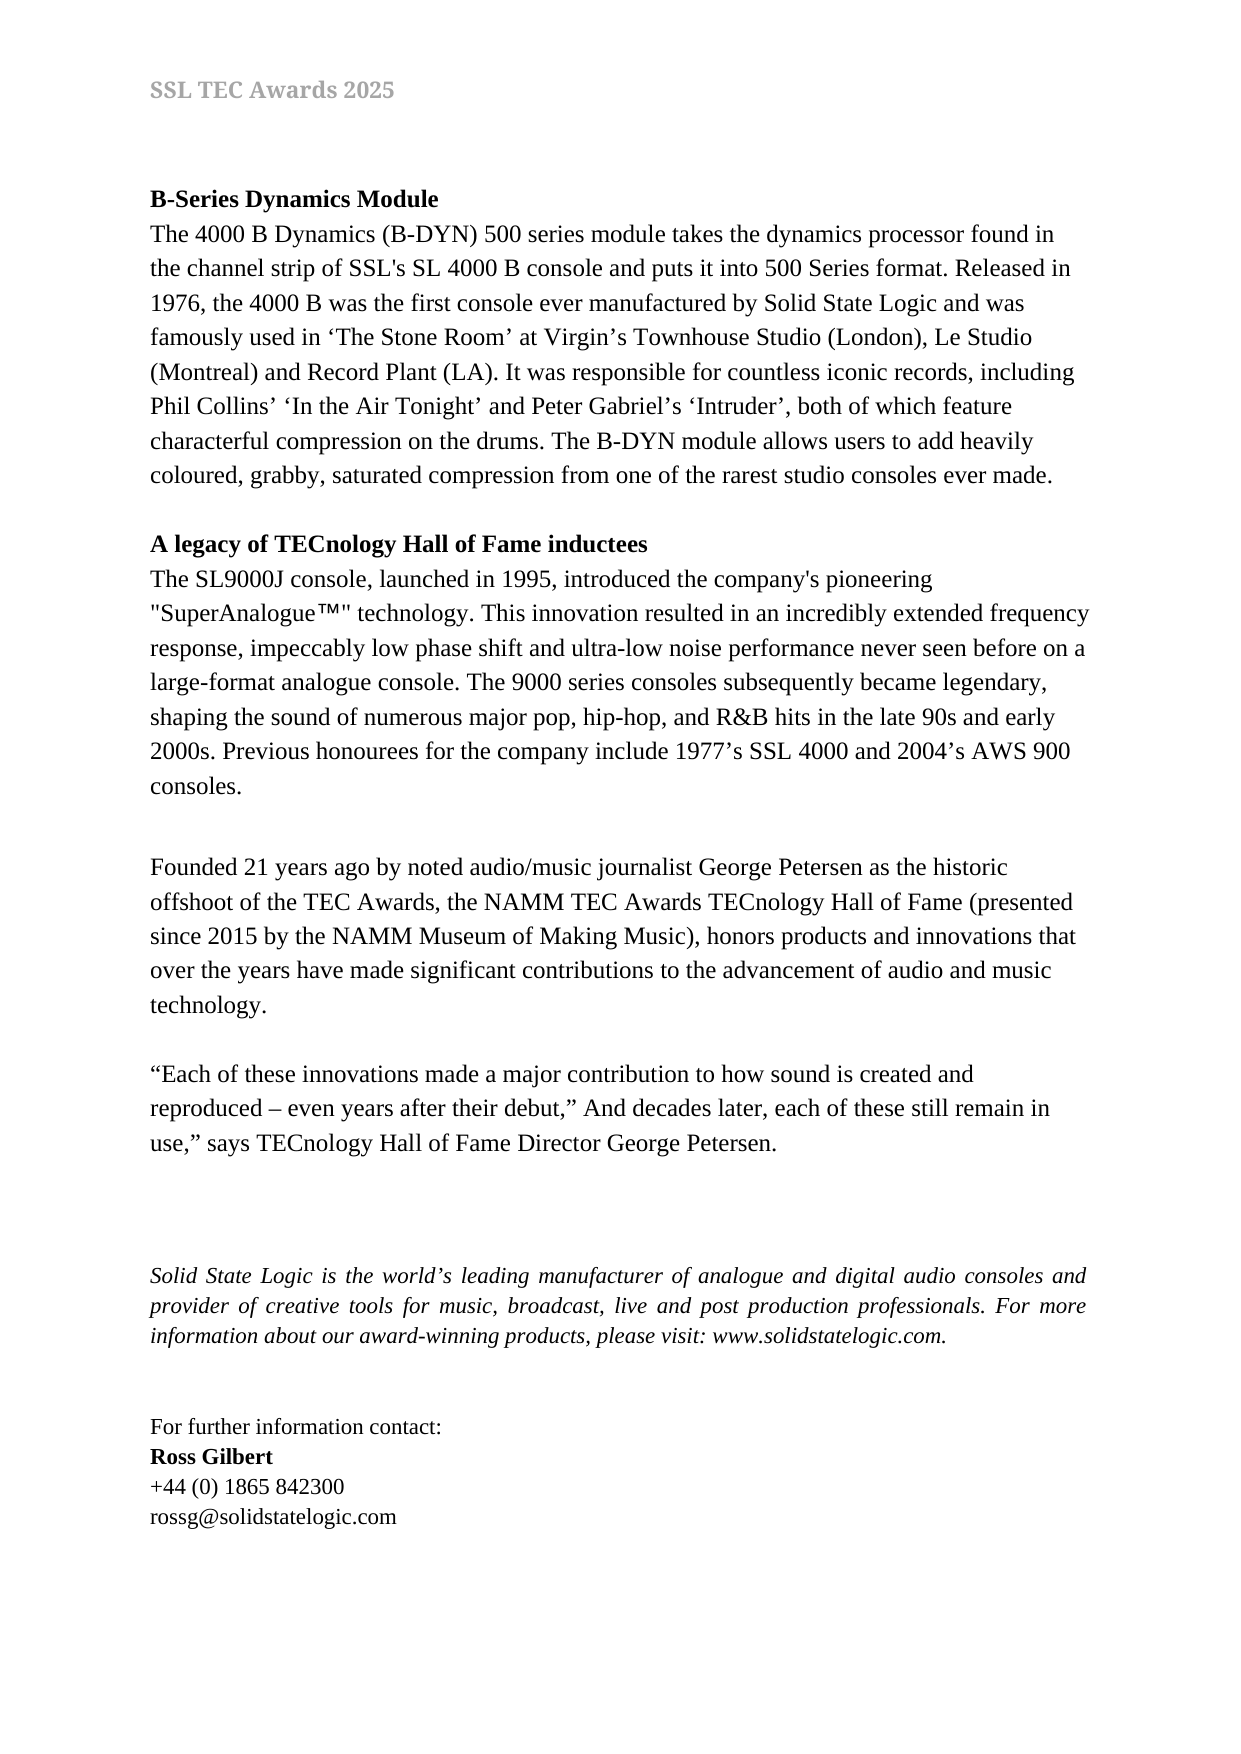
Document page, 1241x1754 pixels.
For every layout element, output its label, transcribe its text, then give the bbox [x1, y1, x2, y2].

text Solid State Logic is the world’s leading manufacturer of analogue and digital audio consoles and provider of creative tools for music, broadcast, live and post production professionals. For more information about our award-winning products, please visit: www.solidstatelogic.com. [150, 1262, 1090, 1348]
text Founded 21 years ago by noted audio/music journalist George Petersen as the historic offshoot of the TEC Awards, the NAMM TEC Awards TECnology Hall of Fame (presented since 2015 by the NAMM Museum of Making Music), honors products and innovations that over the years have made significant contributions to the advancement of audio and music technology. [150, 852, 1090, 1019]
text Ross Gilbert [150, 1443, 1090, 1469]
text The SL9000J console, launched in 1995, introduced the company's pioneering "SuperAnalogue™" technology. This innovation resulted in an incredibly extended frequency response, impeccably low phase shift and ultra-low noise performance never seen before on a large-format analogue console. The 9000 series consoles subsequently became legendary, shaping the sound of numerous major pop, hip-hop, and R&B hits in the late 90s and early 2000s. Previous honourees for the company include 1977’s SSL 4000 and 2004’s AWS 900 consoles. [150, 564, 1090, 799]
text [150, 150, 1090, 213]
text rossg@solidstatelogic.com [150, 1503, 1090, 1530]
text A legacy of TECnology Hall of Fame inductees [150, 529, 1090, 558]
text “Each of these innovations made a major contribution to how sound is created and reproduced – even years after their debut,” And decades later, each of these still remain in use,” says TECnology Hall of Fame Director George Petersen. [150, 1059, 1090, 1157]
text The 4000 B Dynamics (B-DYN) 500 series module takes the dynamics processor found in the channel strip of SSL's SL 4000 B console and puts it into 500 Series format. Released in 1976, the 4000 B was the first console ever manufactured by Solid State Logic and was famously used in ‘The Stone Room’ at Virgin’s Townhouse Studio (London), Le Studio (Montreal) and Record Plant (LA). It was responsible for countless iconic records, including Phil Collins’ ‘In the Air Tonight’ and Peter Gabriel’s ‘Intruder’, both of which feature characterful compression on the drums. The B-DYN module allows users to add heavily coloured, grabby, saturated compression from one of the rarest studio consoles ever made. [150, 219, 1090, 489]
text For further information contact: [150, 1382, 1090, 1439]
text +44 (0) 1865 842300 [150, 1473, 1090, 1499]
